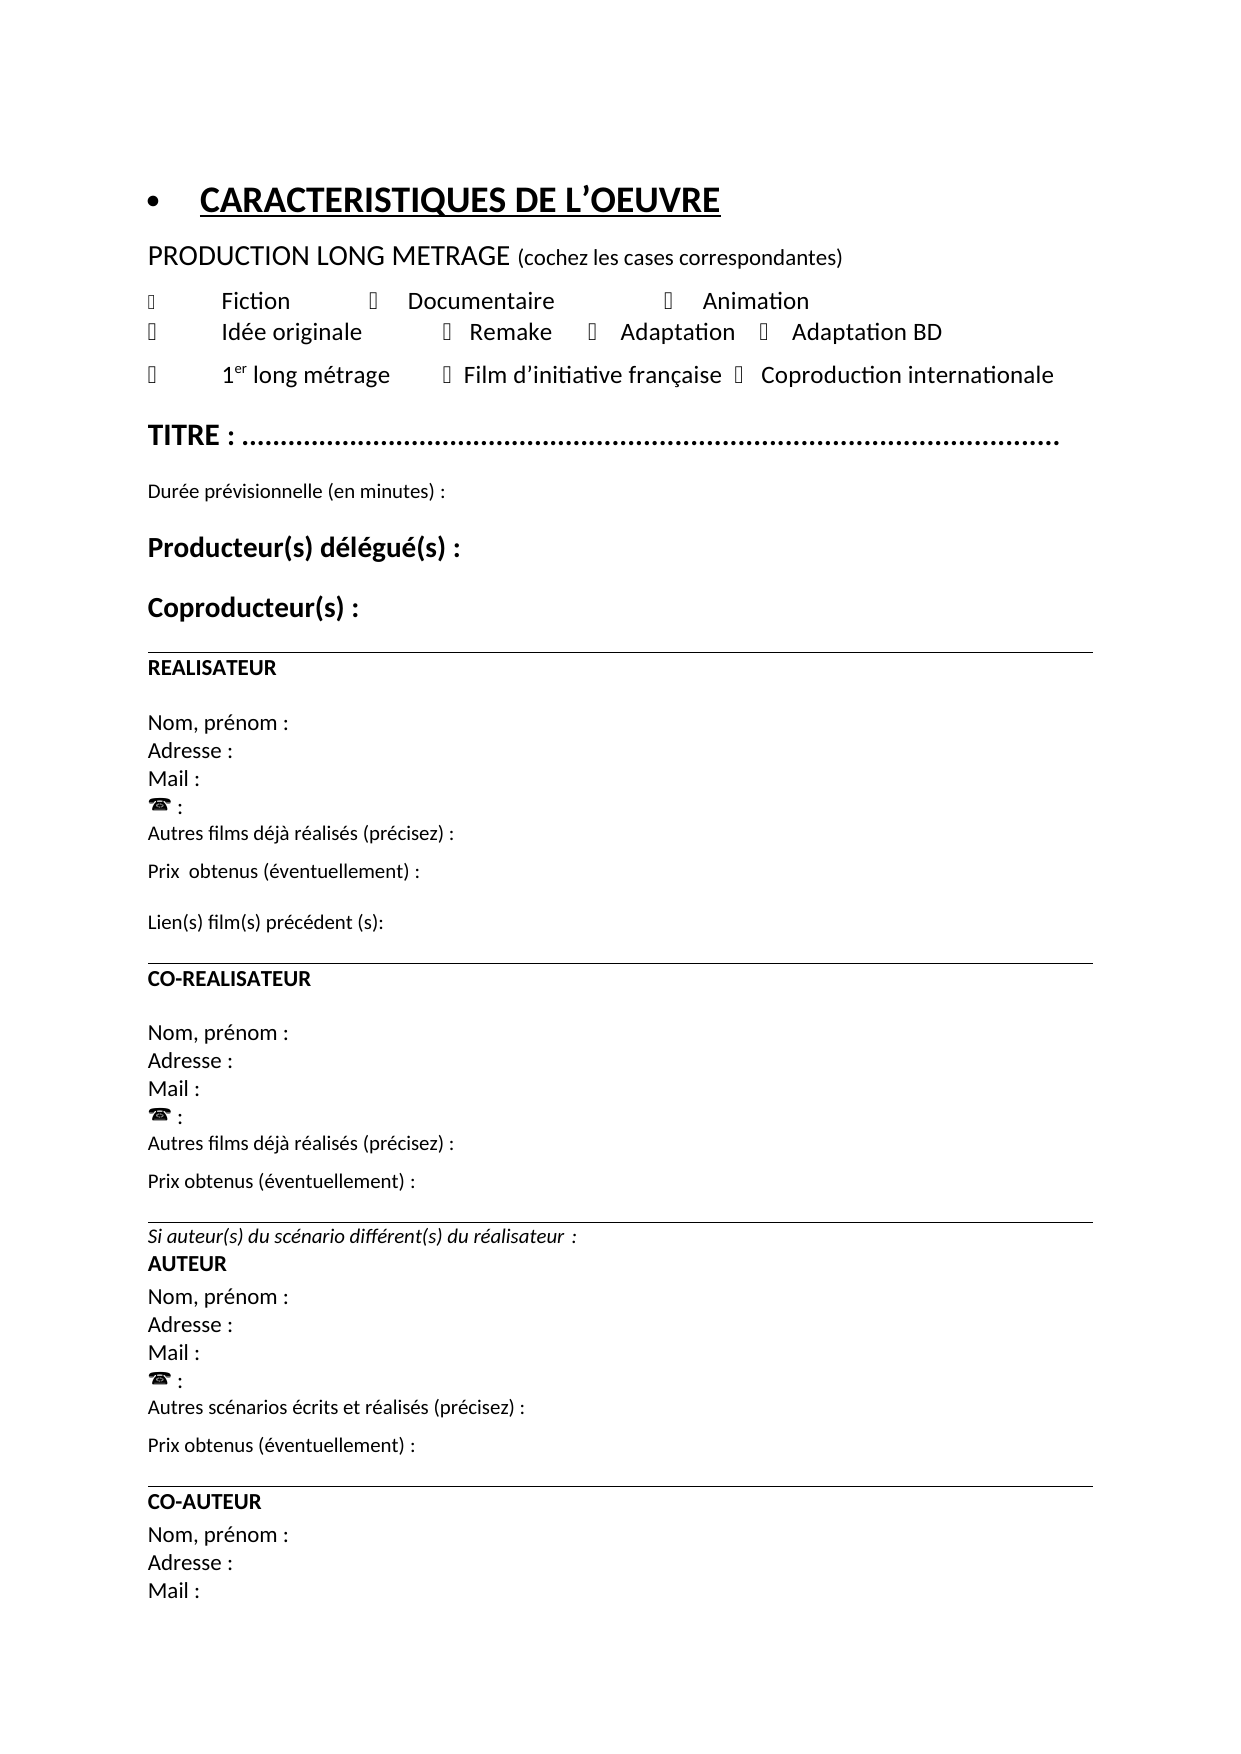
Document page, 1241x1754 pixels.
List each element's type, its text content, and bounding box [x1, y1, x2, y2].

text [148, 1394, 1093, 1419]
text Prix obtenus (éventuellement) : [148, 1168, 1093, 1194]
text : [148, 1366, 1093, 1394]
text PRODUCTION LONG METRAGE (cochez les cases correspondantes) [148, 237, 1093, 272]
text Mail : [148, 1074, 1093, 1102]
text Lien(s) film(s) précédent (s): [148, 909, 1093, 934]
text Nom, prénom : [148, 1520, 1093, 1548]
text Mail : [148, 1576, 1093, 1604]
text Durée prévisionnelle (en minutes) : [148, 478, 1093, 503]
text Adresse : [148, 1548, 1093, 1576]
text CO-REALISATEUR [148, 964, 1093, 992]
text Fiction Documentaire Animation [148, 285, 1093, 316]
text CO-AUTEUR [148, 1487, 1093, 1515]
text Idée originale Remake Adaptation Adaptation BD [148, 316, 1093, 346]
text Prix obtenus (éventuellement) : [148, 1432, 1093, 1457]
text Autres films déjà réalisés (précisez) : [148, 820, 1093, 845]
text Coproducteur(s) : [148, 589, 1093, 625]
text : [148, 792, 1093, 820]
text Nom, prénom : [148, 708, 1093, 736]
text Adresse : [148, 736, 1093, 764]
text Mail : [148, 1338, 1093, 1366]
text Adresse : [148, 1046, 1093, 1074]
text : [148, 1102, 1093, 1130]
text 1er long métrage Film d’initiative française Coproduction internationale [148, 359, 1093, 389]
text Prix obtenus (éventuellement) : [148, 858, 1093, 883]
text Nom, prénom : [148, 1018, 1093, 1046]
subtitle CARACTERISTIQUES DE L’OEUVRE [148, 176, 1093, 221]
text TITRE : [148, 415, 1093, 453]
text Adresse : [148, 1310, 1093, 1338]
text Producteur(s) délégué(s) : [148, 529, 1093, 564]
text Mail : [148, 764, 1093, 792]
text AUTEUR [148, 1249, 1093, 1277]
text Si auteur(s) du scénario différent(s) du réalisateur : [148, 1223, 1093, 1249]
text Nom, prénom : [148, 1282, 1093, 1310]
text REALISATEUR [148, 653, 1093, 682]
text Autres films déjà réalisés (précisez) : [148, 1130, 1093, 1156]
